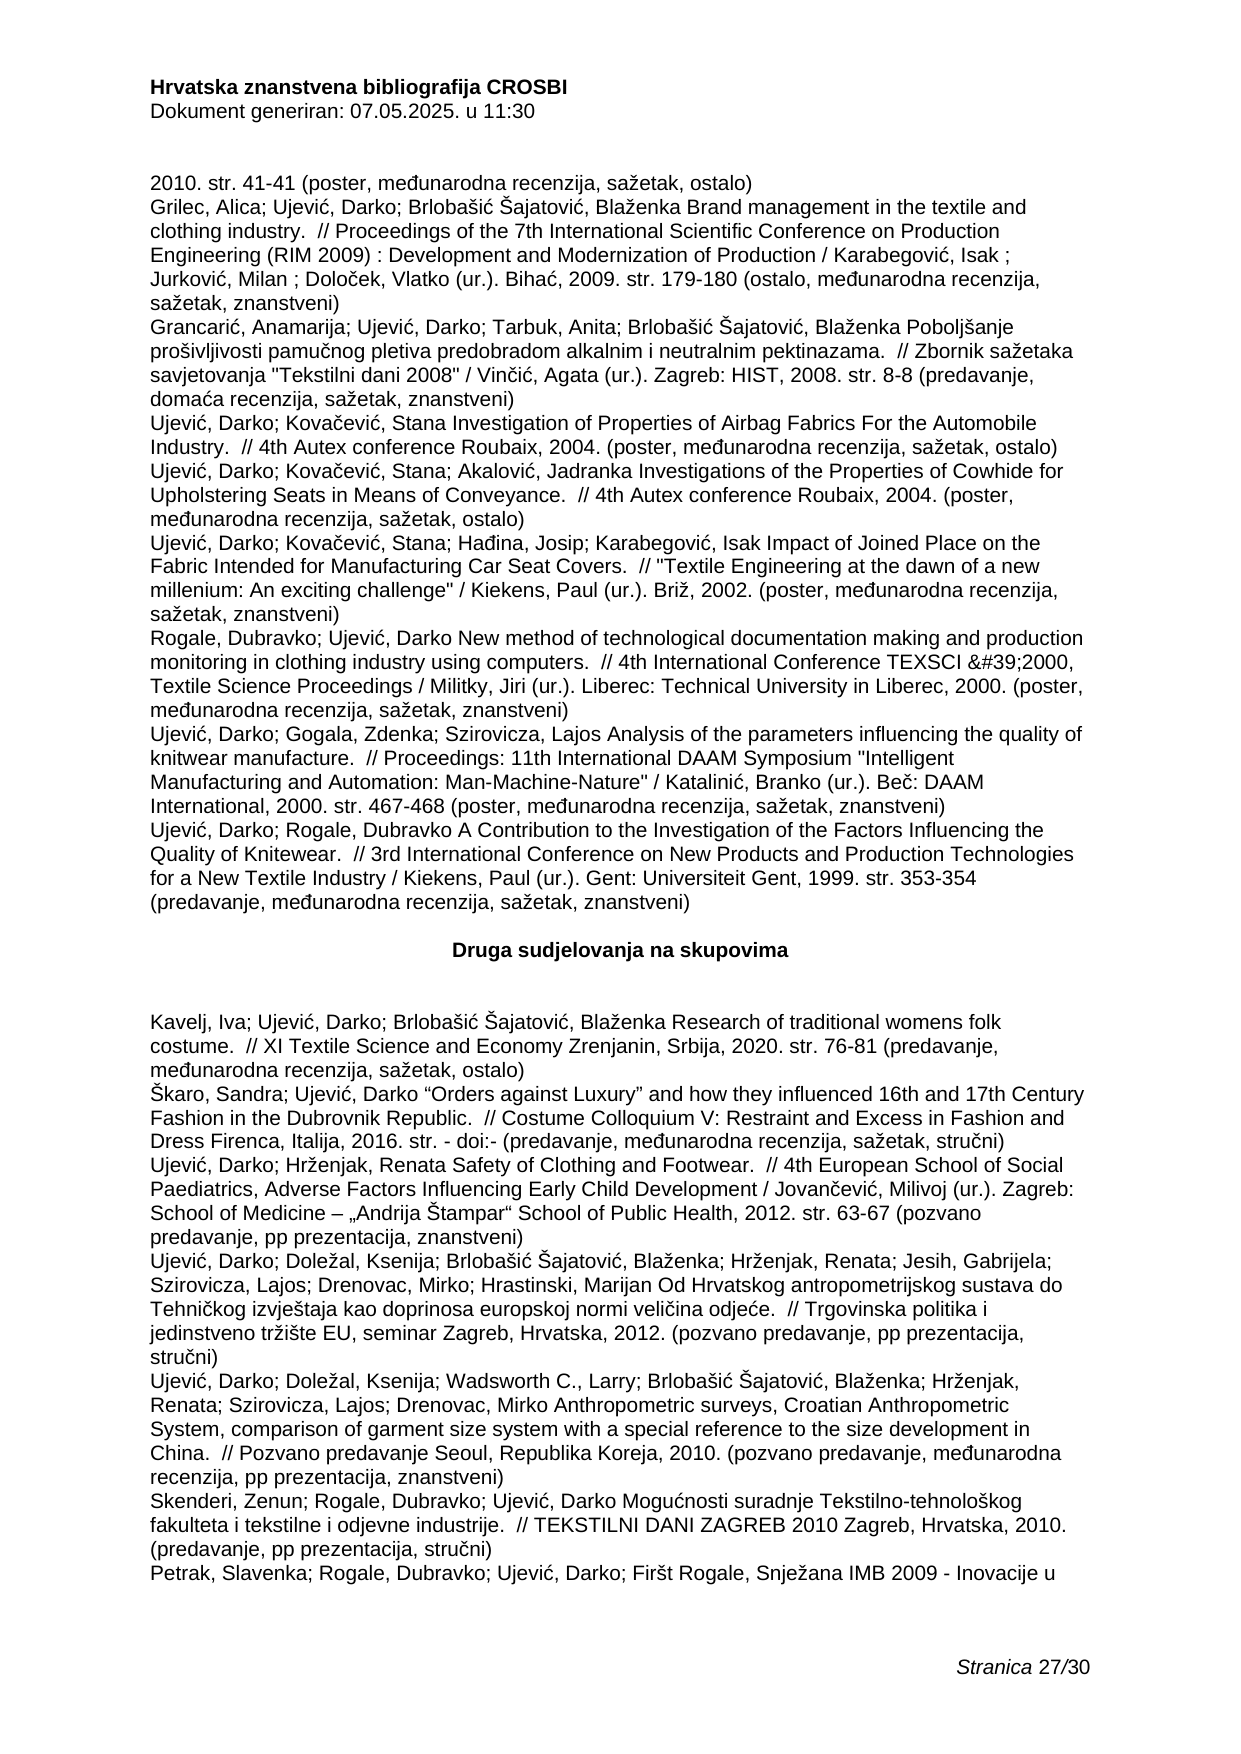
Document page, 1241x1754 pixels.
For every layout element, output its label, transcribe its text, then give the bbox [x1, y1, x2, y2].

text Grancarić, Anamarija; Ujević, Darko; Tarbuk, Anita; Brlobašić Šajatović, Blaženka [150, 315, 1090, 411]
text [150, 1561, 1090, 1584]
text Grilec, Alica; Ujević, Darko; Brlobašić Šajatović, Blaženka [150, 195, 1090, 315]
text Ujević, Darko; Kovačević, Stana [150, 411, 1090, 458]
text Škaro, Sandra; Ujević, Darko [150, 1081, 1090, 1153]
text Skenderi, Zenun; Rogale, Dubravko; Ujević, Darko [150, 1489, 1090, 1561]
text Ujević, Darko; Kovačević, Stana; Akalović, Jadranka [150, 458, 1090, 530]
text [150, 171, 1090, 195]
text Ujević, Darko; Rogale, Dubravko [150, 818, 1090, 914]
text Ujević, Darko; Kovačević, Stana; Hađina, Josip; Karabegović, Isak [150, 530, 1090, 626]
text Ujević, Darko; Hrženjak, Renata [150, 1153, 1090, 1249]
text Rogale, Dubravko; Ujević, Darko [150, 626, 1090, 722]
text Ujević, Darko; Gogala, Zdenka; Szirovicza, Lajos [150, 722, 1090, 818]
text Ujević, Darko; Doležal, Ksenija; Wadsworth C., Larry; Brlobašić Šajatović, Blaženka; Hrženjak, Renata; Szirovicza, Lajos; Drenovac, Mirko [150, 1369, 1090, 1489]
subtitle Druga sudjelovanja na skupovima [150, 938, 1090, 962]
text Kavelj, Iva; Ujević, Darko; Brlobašić Šajatović, Blaženka [150, 1009, 1090, 1081]
text Ujević, Darko; Doležal, Ksenija; Brlobašić Šajatović, Blaženka; Hrženjak, Renata; Jesih, Gabrijela; Szirovicza, Lajos; Drenovac, Mirko; Hrastinski, Marijan [150, 1249, 1090, 1369]
